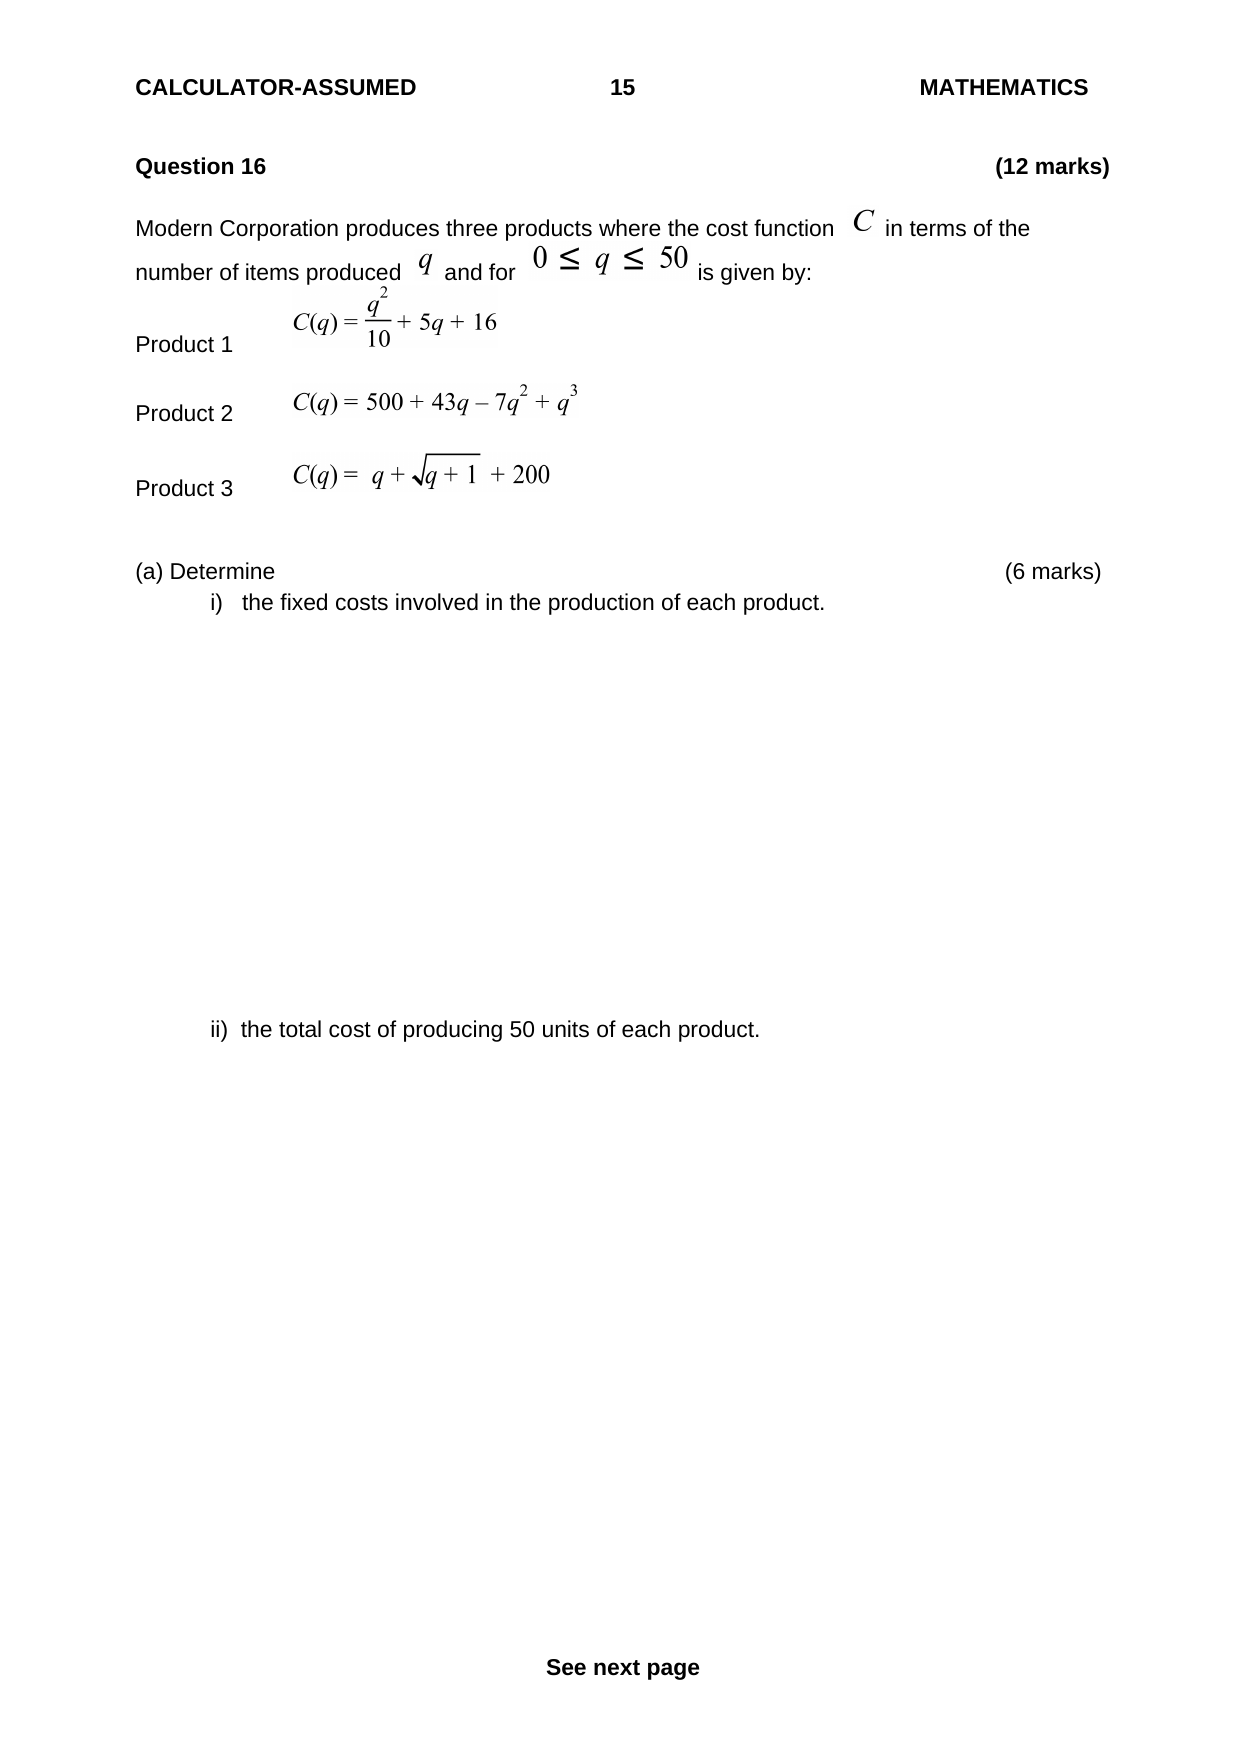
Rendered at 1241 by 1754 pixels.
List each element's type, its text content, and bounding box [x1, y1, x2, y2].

text Product 2 [135, 384, 1105, 426]
picture [291, 452, 551, 492]
picture [528, 241, 691, 281]
picture [291, 285, 498, 348]
text Product 3 [135, 452, 1105, 501]
text Product 1 [135, 285, 1105, 357]
text Modern Corporation produces three products where the cost function in terms of the number of items produced and for is given by: [135, 206, 1105, 285]
picture [847, 205, 879, 237]
picture [414, 249, 438, 281]
text ii) the total cost of producing 50 units of each product. [135, 1011, 1105, 1042]
text i) the fixed costs involved in the production of each product. [135, 584, 1105, 616]
text (a) Determine (6 marks) [135, 553, 1105, 584]
text Question 16 (12 marks) [135, 153, 1105, 179]
picture [291, 383, 579, 418]
